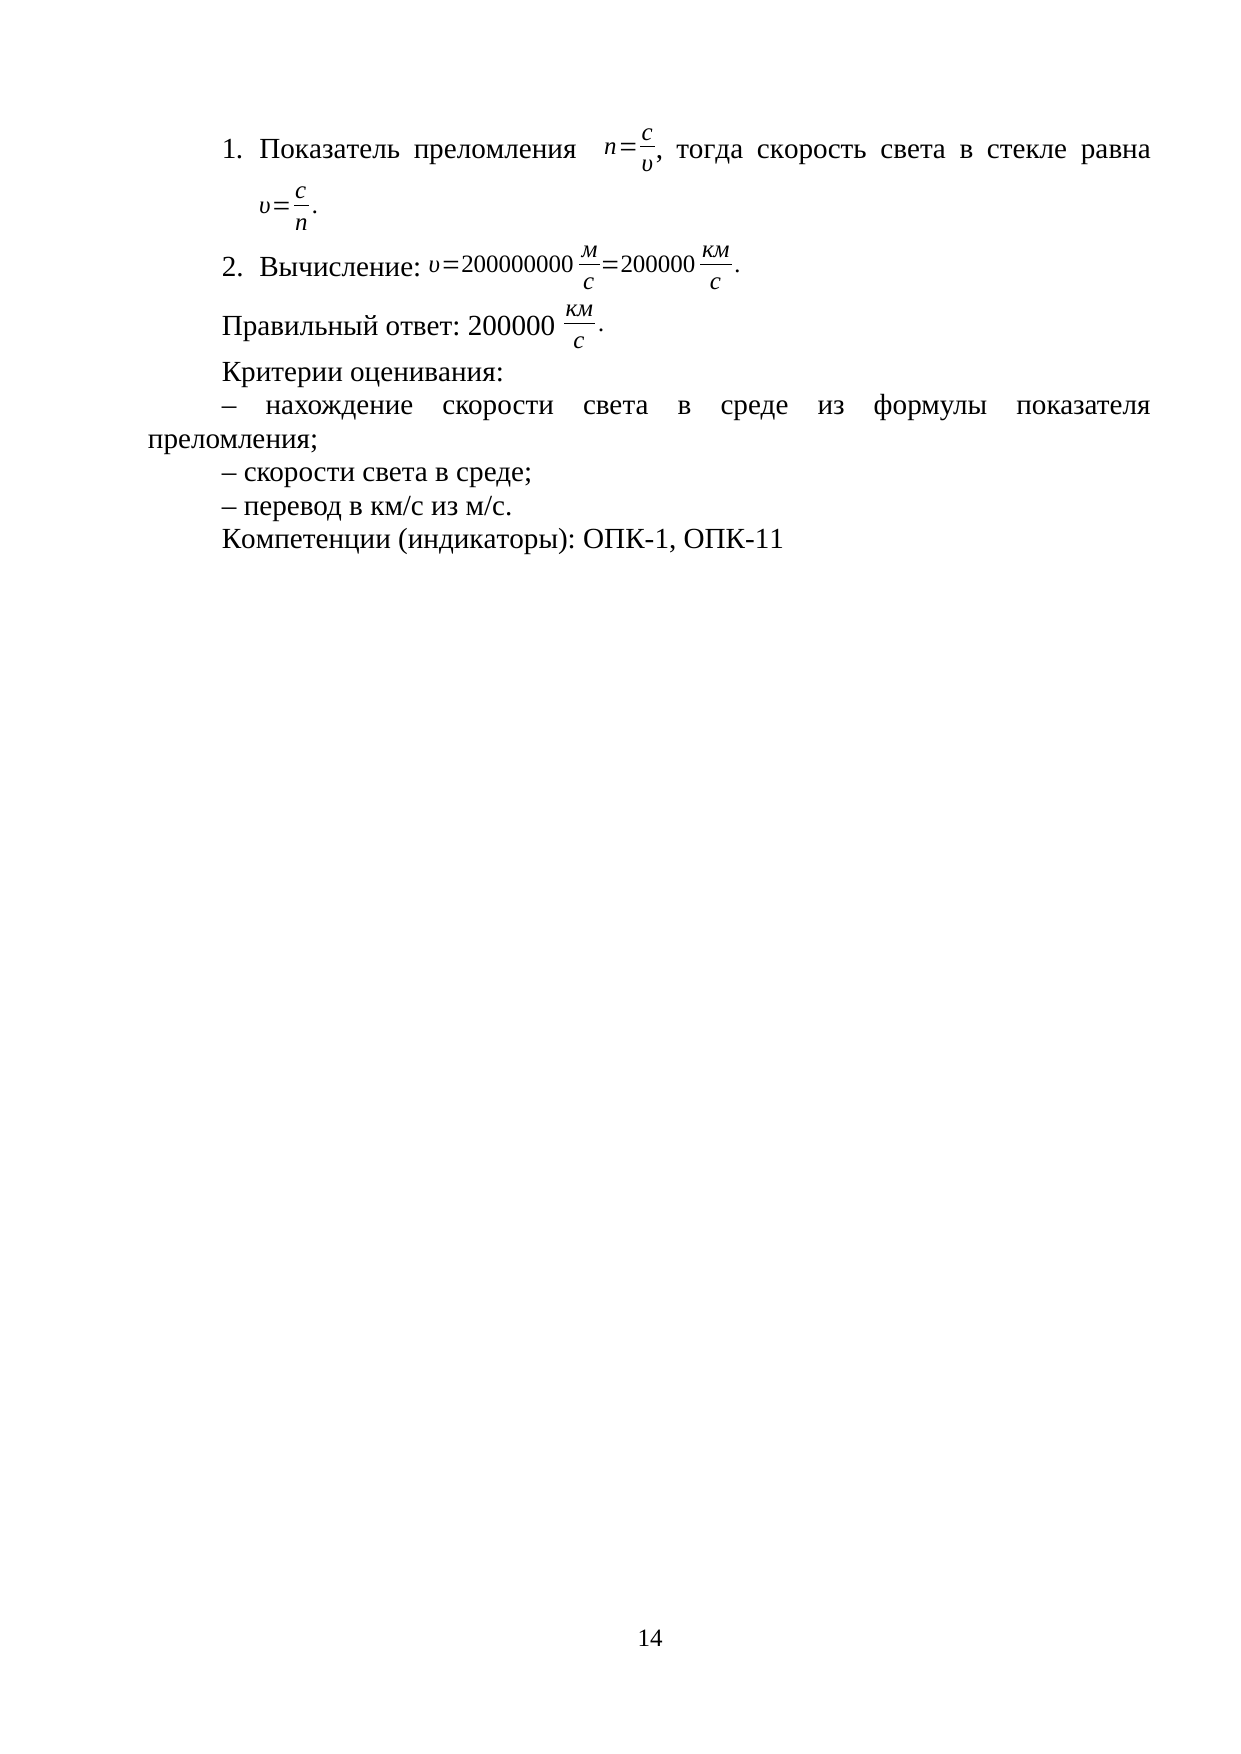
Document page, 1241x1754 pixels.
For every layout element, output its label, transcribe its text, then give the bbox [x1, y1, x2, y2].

text Компетенции (индикаторы): ОПК-1, ОПК-11 [148, 522, 1152, 555]
text Правильный ответ: 200000 [148, 295, 1152, 354]
text – перевод в км/с из м/с. [222, 488, 1152, 522]
list Вычисление: [222, 236, 1152, 295]
list Показатель преломления , тогда скорость света в стекле равна [222, 118, 1152, 236]
text – скорости света в среде; [222, 454, 1152, 488]
text – нахождение скорости света в среде из формулы показателя преломления; [148, 387, 1152, 454]
text Критерии оценивания: [148, 354, 1152, 387]
